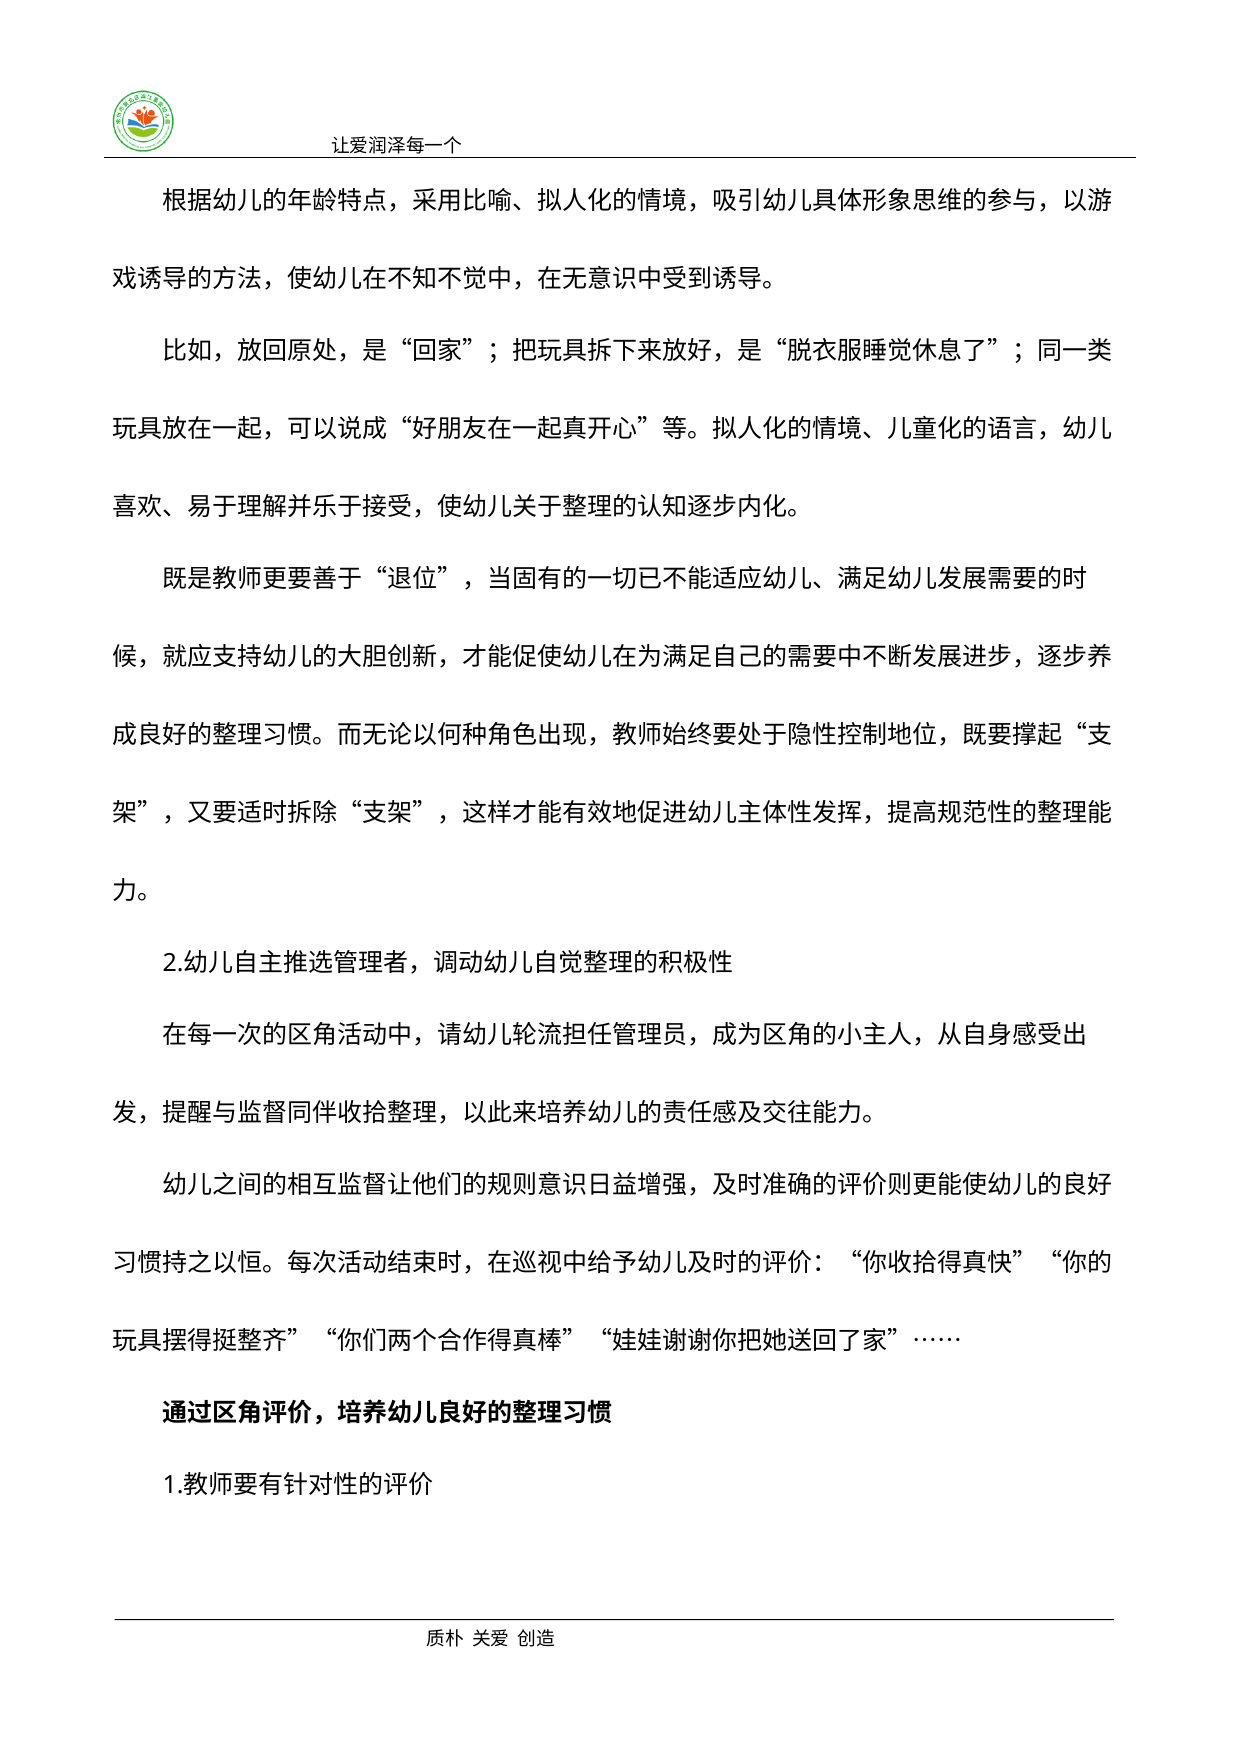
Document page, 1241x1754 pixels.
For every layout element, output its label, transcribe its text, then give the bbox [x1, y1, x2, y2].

text 2.幼儿自主推选管理者，调动幼儿自觉整理的积极性 [112, 928, 1128, 993]
text 1.教师要有针对性的评价 [112, 1451, 1128, 1516]
text 比如，放回原处，是“回家”；把玩具拆下来放好，是“脱衣服睡觉休息了”；同一类玩具放在一起，可以说成“好朋友在一起真开心”等。拟人化的情境、儿童化的语言，幼儿喜欢、易于理解并乐于接受，使幼儿关于整理的认知逐步内化。 [112, 316, 1128, 537]
text 通过区角评价，培养幼儿良好的整理习惯 [112, 1378, 1128, 1443]
text 既是教师更要善于“退位”，当固有的一切已不能适应幼儿、满足幼儿发展需要的时候，就应支持幼儿的大胆创新，才能促使幼儿在为满足自己的需要中不断发展进步，逐步养成良好的整理习惯。而无论以何种角色出现，教师始终要处于隐性控制地位，既要撑起“支架”，又要适时拆除“支架”，这样才能有效地促进幼儿主体性发挥，提高规范性的整理能力。 [112, 544, 1128, 921]
text 根据幼儿的年龄特点，采用比喻、拟人化的情境，吸引幼儿具体形象思维的参与，以游戏诱导的方法，使幼儿在不知不觉中，在无意识中受到诱导。 [112, 166, 1128, 309]
picture [112, 90, 174, 152]
text 幼儿之间的相互监督让他们的规则意识日益增强，及时准确的评价则更能使幼儿的良好习惯持之以恒。每次活动结束时，在巡视中给予幼儿及时的评价：“你收拾得真快”“你的玩具摆得挺整齐”“你们两个合作得真棒”“娃娃谢谢你把她送回了家”…… [112, 1150, 1128, 1371]
text 在每一次的区角活动中，请幼儿轮流担任管理员，成为区角的小主人，从自身感受出发，提醒与监督同伴收拾整理，以此来培养幼儿的责任感及交往能力。 [112, 1000, 1128, 1143]
